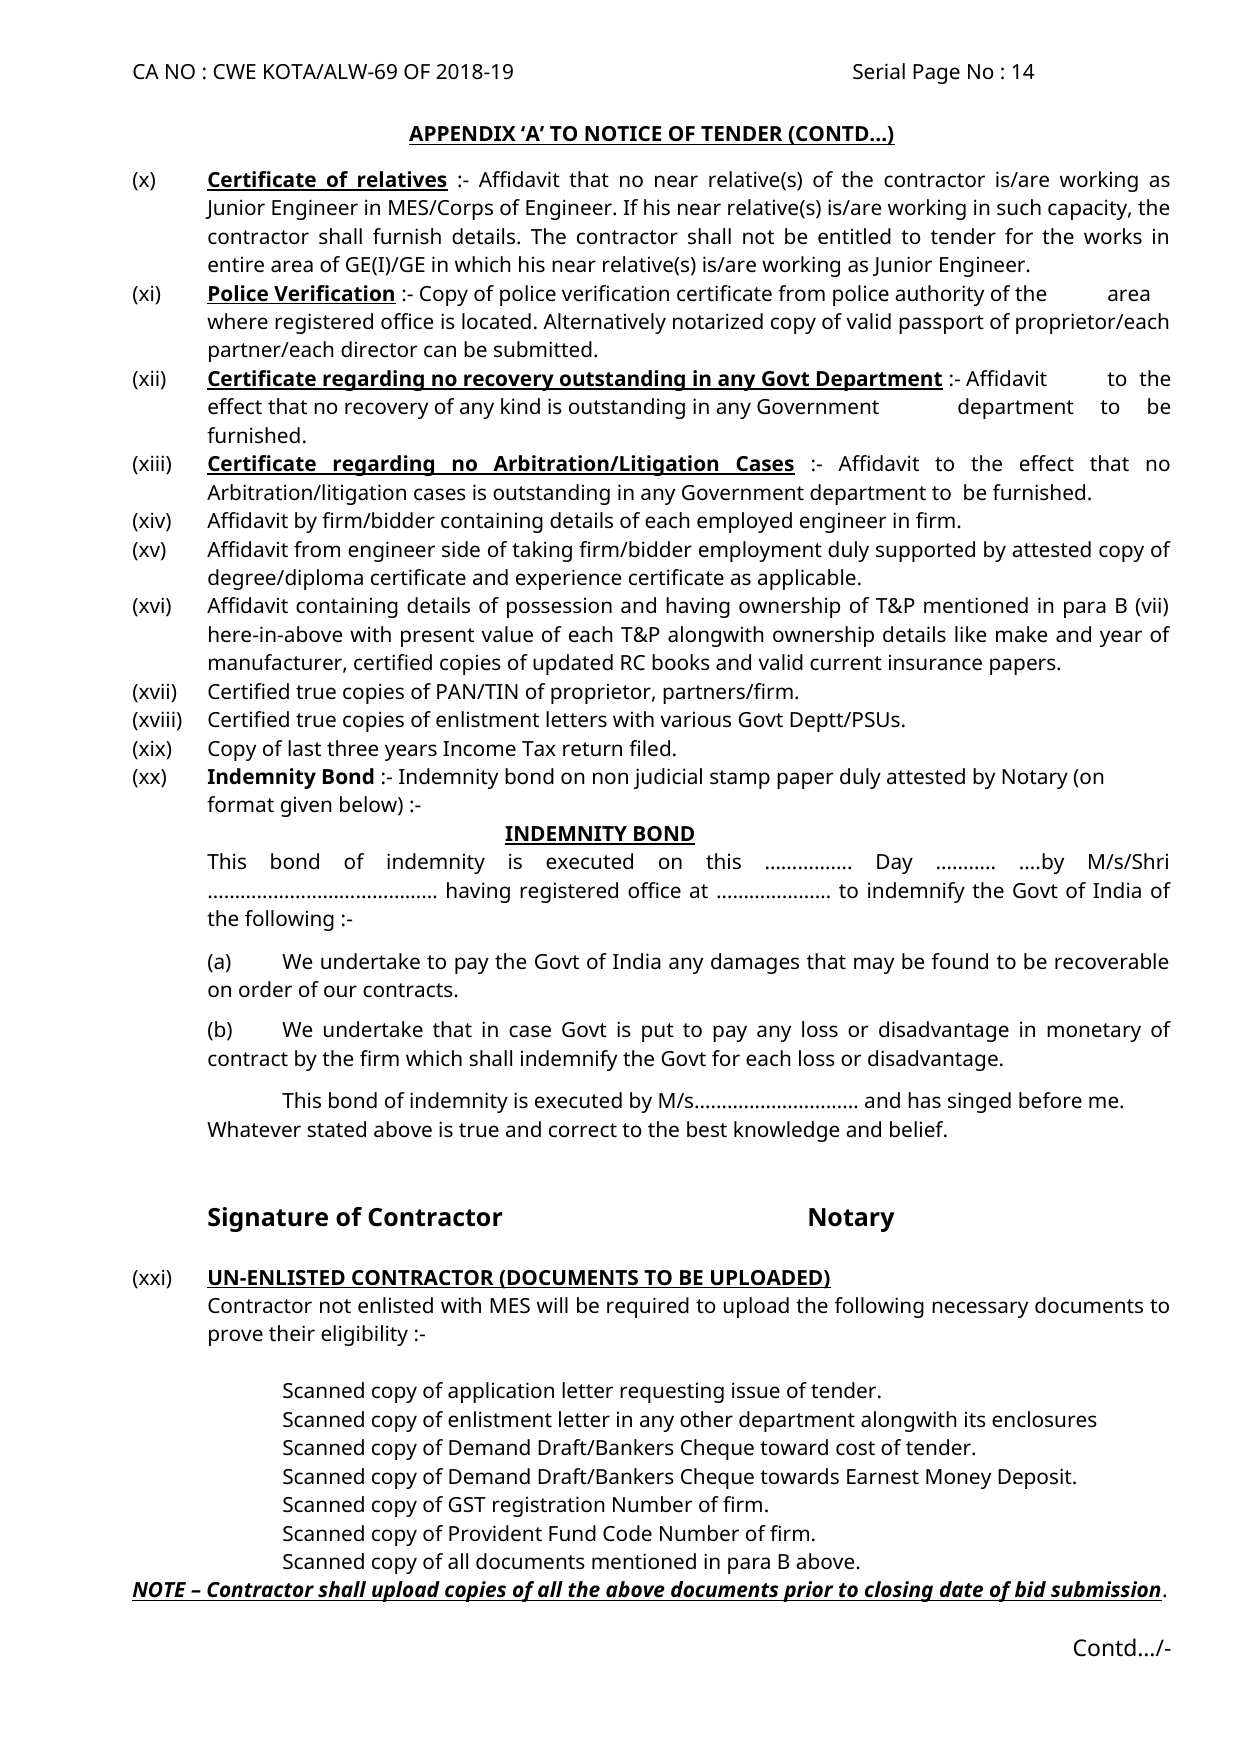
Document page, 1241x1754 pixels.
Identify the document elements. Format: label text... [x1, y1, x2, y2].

text (b) We undertake that in case Govt is put to pay any loss or disadvantage in monetary of contract by the firm which shall indemnify the Govt for each loss or disadvantage. [104, 1015, 1171, 1072]
text Scanned copy of enlistment letter in any other department alongwith its enclosures [207, 1405, 1171, 1433]
text (xvii) Certified true copies of PAN/TIN of proprietor, partners/firm. [132, 677, 1171, 705]
text (xvi) Affidavit containing details of possession and having ownership of T&P mentioned in para B (vii) here-in-above with present value of each T&P alongwith ownership details like make and year of manufacturer, certified copies of updated RC books and valid current insurance papers. [132, 592, 1171, 677]
text (xix) Copy of last three years Income Tax return filed. [132, 734, 1171, 762]
text Contractor not enlisted with MES will be required to upload the following necessary documents to prove their eligibility :- [207, 1291, 1171, 1348]
text (xi) Police Verification :- Copy of police verification certificate from police authority of the area where registered office is located. Alternatively notarized copy of valid passport of proprietor/each partner/each director can be submitted. [132, 279, 1171, 364]
text APPENDIX ‘A’ TO NOTICE OF TENDER (CONTD...) [132, 119, 1171, 148]
text This bond of indemnity is executed on this ……………. Day ……….. ….by M/s/Shri …………………………………… having registered office at ………………… to indemnify the Govt of India of the following :- [104, 847, 1171, 933]
text NOTE – Contractor shall upload copies of all the above documents prior to closing date of bid submission. [132, 1576, 1171, 1604]
text Scanned copy of all documents mentioned in para B above. [207, 1547, 1171, 1576]
text (xiv) Affidavit by firm/bidder containing details of each employed engineer in firm. [29, 506, 1171, 535]
text Scanned copy of application letter requesting issue of tender. [207, 1376, 1171, 1405]
text Scanned copy of Provident Fund Code Number of firm. [207, 1519, 1171, 1547]
text Scanned copy of Demand Draft/Bankers Cheque towards Earnest Money Deposit. [207, 1462, 1171, 1490]
text CA NO : CWE KOTA/ALW-69 OF 2018-19 Serial Page No : 14 [132, 57, 1171, 85]
text (xviii) Certified true copies of enlistment letters with various Govt Deptt/PSUs. [132, 705, 1171, 734]
text Scanned copy of Demand Draft/Bankers Cheque toward cost of tender. [207, 1433, 1171, 1462]
list Signature of Contractor Notary [132, 1200, 1171, 1234]
text INDEMNITY BOND [29, 819, 1171, 847]
text (xii) Certificate regarding no recovery outstanding in any Govt Department :- Affidavit to the effect that no recovery of any kind is outstanding in any Government department to be furnished. [132, 364, 1171, 449]
text Scanned copy of GST registration Number of firm. [207, 1490, 1171, 1519]
text (xv) Affidavit from engineer side of taking firm/bidder employment duly supported by attested copy of degree/diploma certificate and experience certificate as applicable. [132, 535, 1171, 592]
text (xx) Indemnity Bond :- Indemnity bond on non judicial stamp paper duly attested by Notary (on format given below) :- [132, 762, 1171, 819]
text (x) Certificate of relatives :- Affidavit that no near relative(s) of the contractor is/are working as Junior Engineer in MES/Corps of Engineer. If his near relative(s) is/are working in such capacity, the contractor shall furnish details. The contractor shall not be entitled to tender for the works in entire area of GE(I)/GE in which his near relative(s) is/are working as Junior Engineer. [132, 165, 1171, 279]
text (xiii) Certificate regarding no Arbitration/Litigation Cases :- Affidavit to the effect that no Arbitration/litigation cases is outstanding in any Government department to be furnished. [132, 449, 1171, 506]
text (xxi) UN-ENLISTED CONTRACTOR (DOCUMENTS TO BE UPLOADED) [132, 1263, 1171, 1291]
text This bond of indemnity is executed by M/s………………………… and has singed before me. Whatever stated above is true and correct to the best knowledge and belief. [207, 1086, 1171, 1143]
text Contd…/- [132, 1632, 1171, 1664]
text (a) We undertake to pay the Govt of India any damages that may be found to be recoverable on order of our contracts. [104, 947, 1171, 1004]
